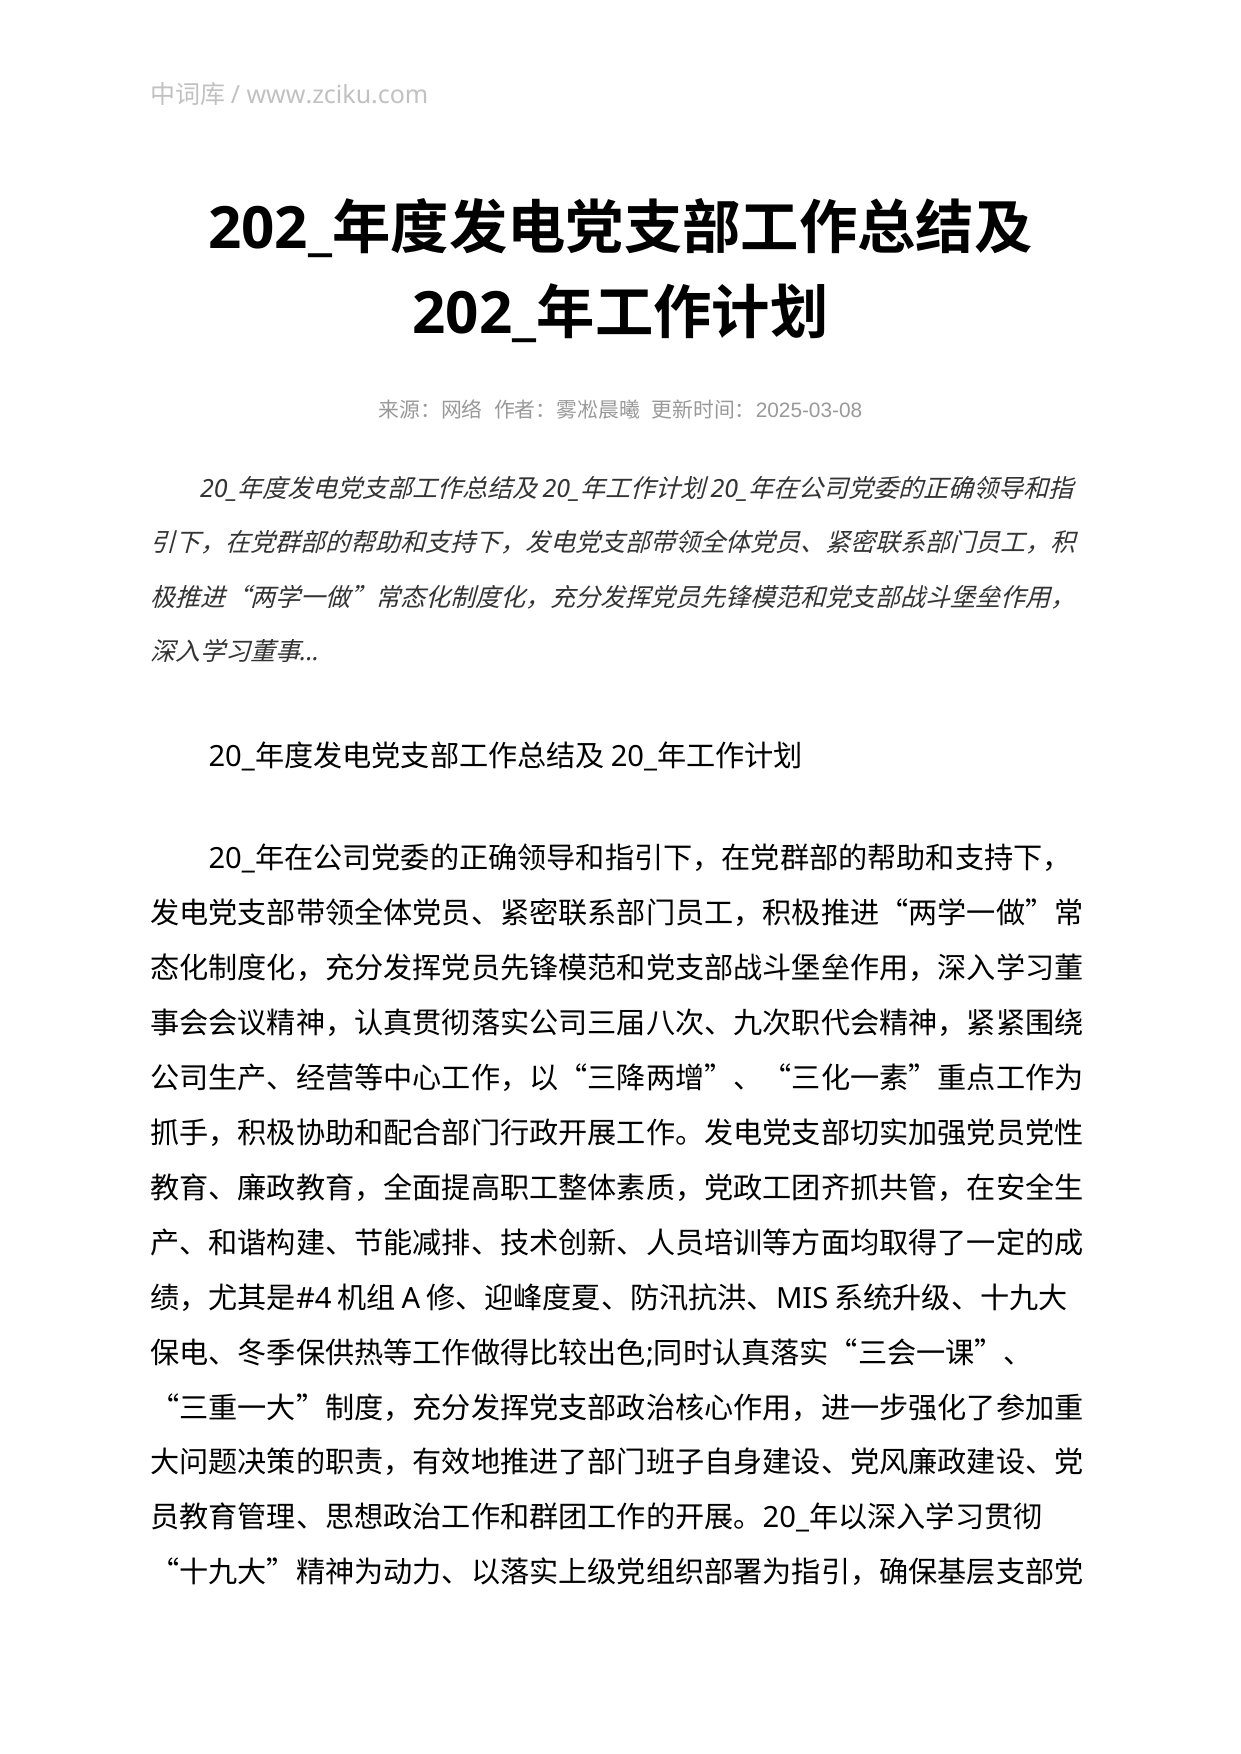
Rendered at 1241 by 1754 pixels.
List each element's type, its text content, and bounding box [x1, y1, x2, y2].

subtitle 202_年度发电党支部工作总结及202_年工作计划 [150, 181, 1090, 351]
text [150, 835, 1090, 1591]
text 20_年度发电党支部工作总结及20_年工作计划 20_年在公司党委的正确领导和指引下，在党群部的帮助和支持下，发电党支部带领全体党员、紧密联系部门员工，积极推进“两学一做”常态化制度化，充分发挥党员先锋模范和党支部战斗堡垒作用，深入学习董事... [150, 468, 1090, 668]
text 来源：网络 作者：雾凇晨曦 更新时间：2025-03-08 [150, 398, 1090, 422]
text 20_年度发电党支部工作总结及20_年工作计划 [150, 733, 1090, 775]
